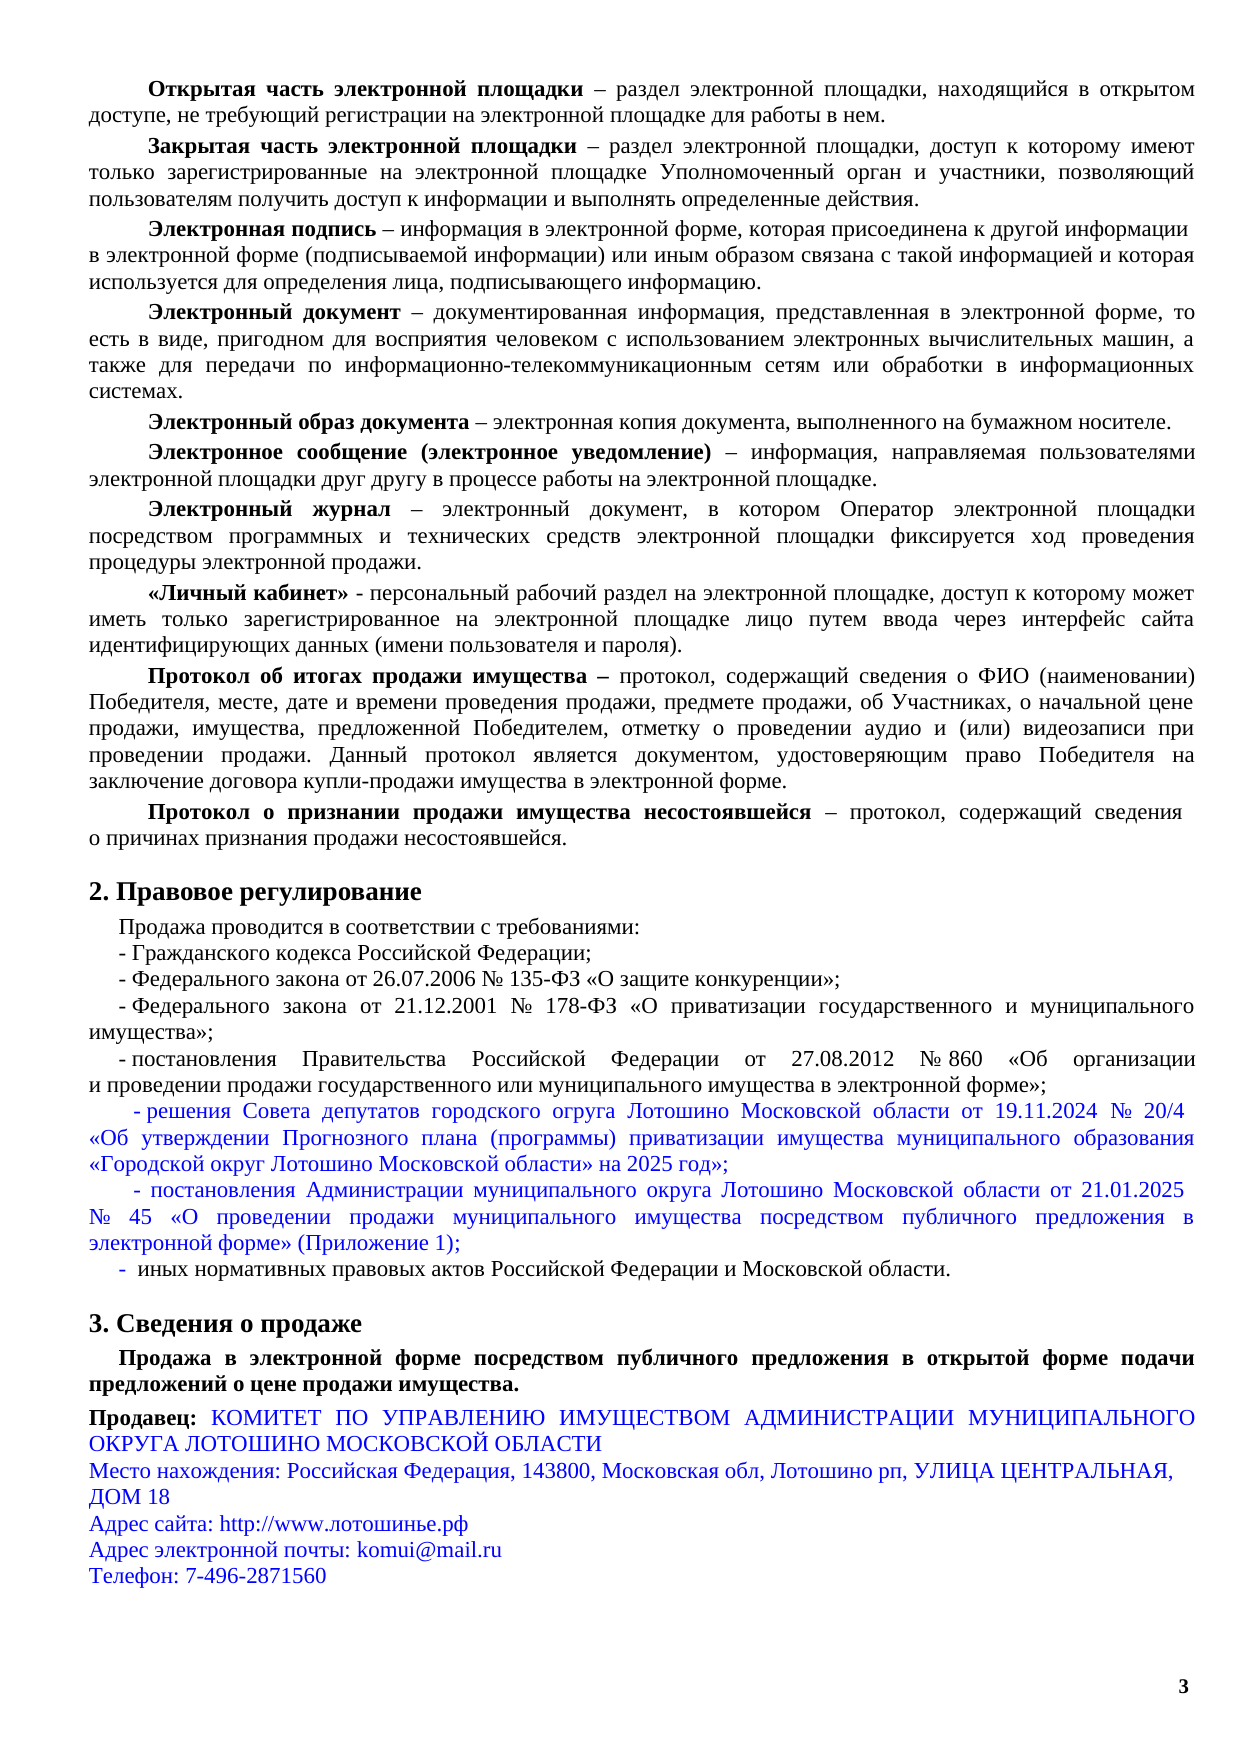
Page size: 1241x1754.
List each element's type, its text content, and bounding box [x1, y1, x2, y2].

subtitle 2. Правовое регулирование [89, 875, 1196, 907]
list Гражданского кодекса Российской Федерации; [89, 939, 1196, 966]
list иных нормативных правовых актов Российской Федерации и Московской области. [89, 1255, 1196, 1282]
text Продажа проводится в соответствии с требованиями: [89, 913, 1196, 939]
text Электронный журнал – электронный документ, в котором Оператор электронной площадки посредством программных и технических средств электронной площадки фиксируется ход проведения процедуры электронной продажи. [89, 495, 1196, 574]
text Закрытая часть электронной площадки – раздел электронной площадки, доступ к которому имеют только зарегистрированные на электронной площадке Уполномоченный орган и участники, позволяющий пользователям получить доступ к информации и выполнять определенные действия. [89, 132, 1196, 211]
text Протокол о признании продажи имущества несостоявшейся – протокол, содержащий сведения о причинах признания продажи несостоявшейся. [89, 798, 1196, 850]
text Телефон: 7-496-2871560 [89, 1562, 1196, 1589]
list постановления Правительства Российской Федерации от 27.08.2012 № 860 «Об организации и проведении продажи государственного или муниципального имущества в электронной форме»; [89, 1044, 1196, 1097]
text Адрес сайта: http://www.лотошинье.рф [89, 1509, 1196, 1536]
text Продавец: КОМИТЕТ ПО УПРАВЛЕНИЮ ИМУЩЕСТВОМ АДМИНИСТРАЦИИ МУНИЦИПАЛЬНОГО ОКРУГА ЛОТОШИНО МОСКОВСКОЙ ОБЛАСТИ [89, 1404, 1196, 1457]
text Открытая часть электронной площадки – раздел электронной площадки, находящийся в открытом доступе, не требующий регистрации на электронной площадке для работы в нем. [89, 75, 1196, 128]
text Электронный документ – документированная информация, представленная в электронной форме, то есть в виде, пригодном для восприятия человеком с использованием электронных вычислительных машин, а также для передачи по информационно-телекоммуникационным сетям или обработки в информационных системах. [89, 298, 1196, 404]
text Продажа в электронной форме посредством публичного предложения в открытой форме подачи предложений о цене продажи имущества. [89, 1344, 1196, 1397]
text Место нахождения: Российская Федерация, 143800, Московская обл, Лотошино рп, УЛИЦА ЦЕНТРАЛЬНАЯ, ДОМ 18 [89, 1457, 1196, 1509]
subtitle 3. Сведения о продаже [89, 1307, 1196, 1338]
text Электронная подпись – информация в электронной форме, которая присоединена к другой информации в электронной форме (подписываемой информации) или иным образом связана с такой информацией и которая используется для определения лица, подписывающего информацию. [89, 215, 1196, 294]
text Электронный образ документа – электронная копия документа, выполненного на бумажном носителе. [89, 408, 1196, 434]
text «Личный кабинет» - персональный рабочий раздел на электронной площадке, доступ к которому может иметь только зарегистрированное на электронной площадке лицо путем ввода через интерфейс сайта идентифицирующих данных (имени пользователя и пароля). [89, 578, 1196, 658]
text Электронное сообщение (электронное уведомление) – информация, направляемая пользователями электронной площадки друг другу в процессе работы на электронной площадке. [89, 438, 1196, 491]
text Адрес электронной почты: komui@mail.ru [89, 1536, 1196, 1562]
text Протокол об итогах продажи имущества – протокол, содержащий сведения о ФИО (наименовании) Победителя, месте, дате и времени проведения продажи, предмете продажи, об Участниках, о начальной цене продажи, имущества, предложенной Победителем, отметку о проведении аудио и (или) видеозаписи при проведении продажи. Данный протокол является документом, удостоверяющим право Победителя на заключение договора купли-продажи имущества в электронной форме. [89, 662, 1196, 793]
list Федерального закона от 21.12.2001 № 178-ФЗ «О приватизации государственного и муниципального имущества»; [89, 992, 1196, 1044]
list Федерального закона от 26.07.2006 № 135-ФЗ «О защите конкуренции»; [89, 966, 1196, 992]
text - решения Совета депутатов городского огруга Лотошино Московской области от 19.11.2024 № 20/4 «Об утверждении Прогнозного плана (программы) приватизации имущества муниципального образования «Городской округ Лотошино Московской области» на 2025 год»; [89, 1097, 1196, 1176]
text - постановления Администрации муниципального округа Лотошино Московской области от 21.01.2025 № 45 «О проведении продажи муниципального имущества посредством публичного предложения в электронной форме» (Приложение 1); [89, 1176, 1196, 1255]
